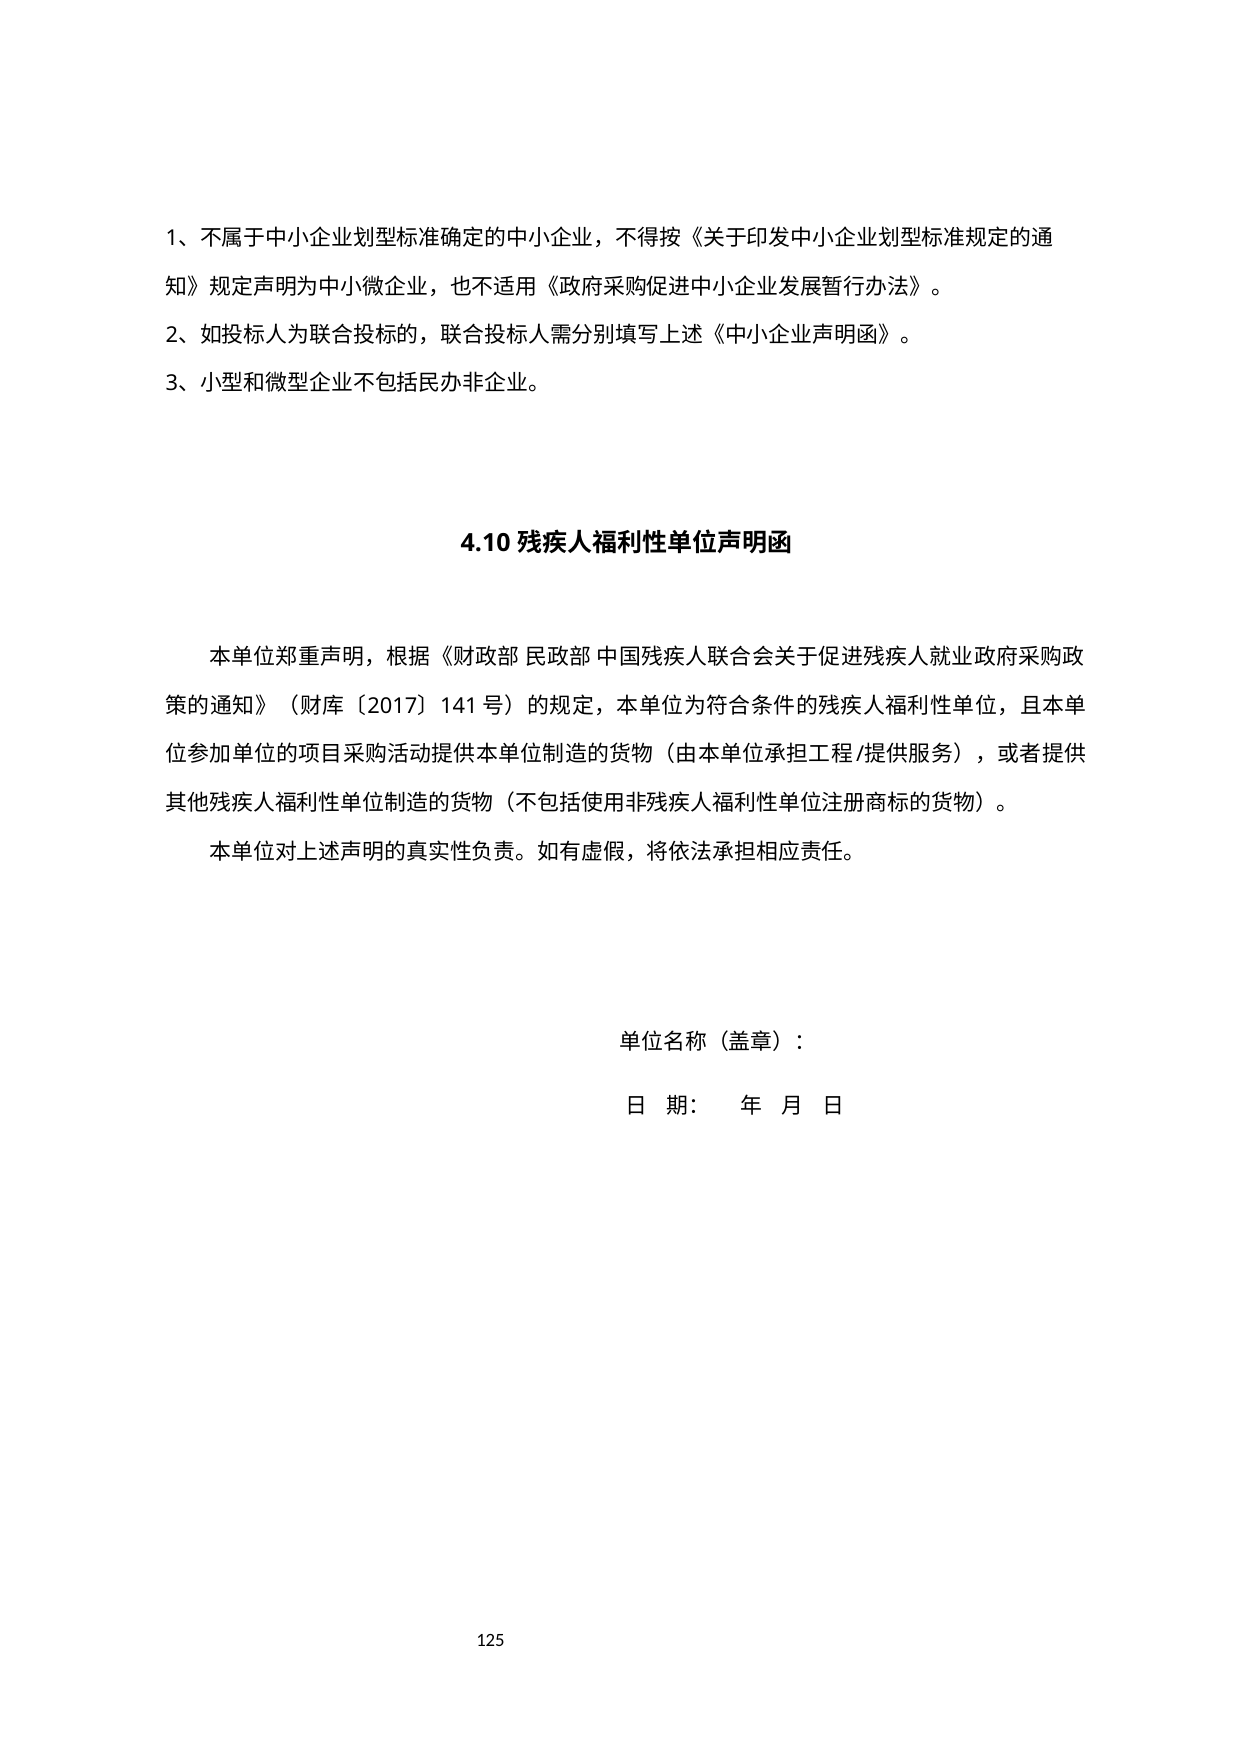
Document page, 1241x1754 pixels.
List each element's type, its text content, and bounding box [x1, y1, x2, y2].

text 1、不属于中小企业划型标准确定的中小企业，不得按《关于印发中小企业划型标准规定的通知》规定声明为中小微企业，也不适用《政府采购促进中小企业发展暂行办法》。 [165, 219, 1087, 301]
text 本单位对上述声明的真实性负责。如有虚假，将依法承担相应责任。 [165, 833, 1087, 866]
text 4.10 残疾人福利性单位声明函 [165, 508, 1087, 573]
text 日 期： 年 月 日 [619, 1088, 1087, 1120]
text 2、如投标人为联合投标的，联合投标人需分别填写上述《中小企业声明函》。 [165, 317, 1087, 349]
text 3、小型和微型企业不包括民办非企业。 [165, 365, 1087, 397]
text 单位名称（盖章）： [619, 1024, 1087, 1056]
text 本单位郑重声明，根据《财政部 民政部 中国残疾人联合会关于促进残疾人就业政府采购政策的通知》（财库〔2017〕141号）的规定，本单位为符合条件的残疾人福利性单位，且本单位参加单位的项目采购活动提供本单位制造的货物（由本单位承担工程/提供服务），或者提供其他残疾人福利性单位制造的货物（不包括使用非残疾人福利性单位注册商标的货物）。 [165, 639, 1087, 817]
